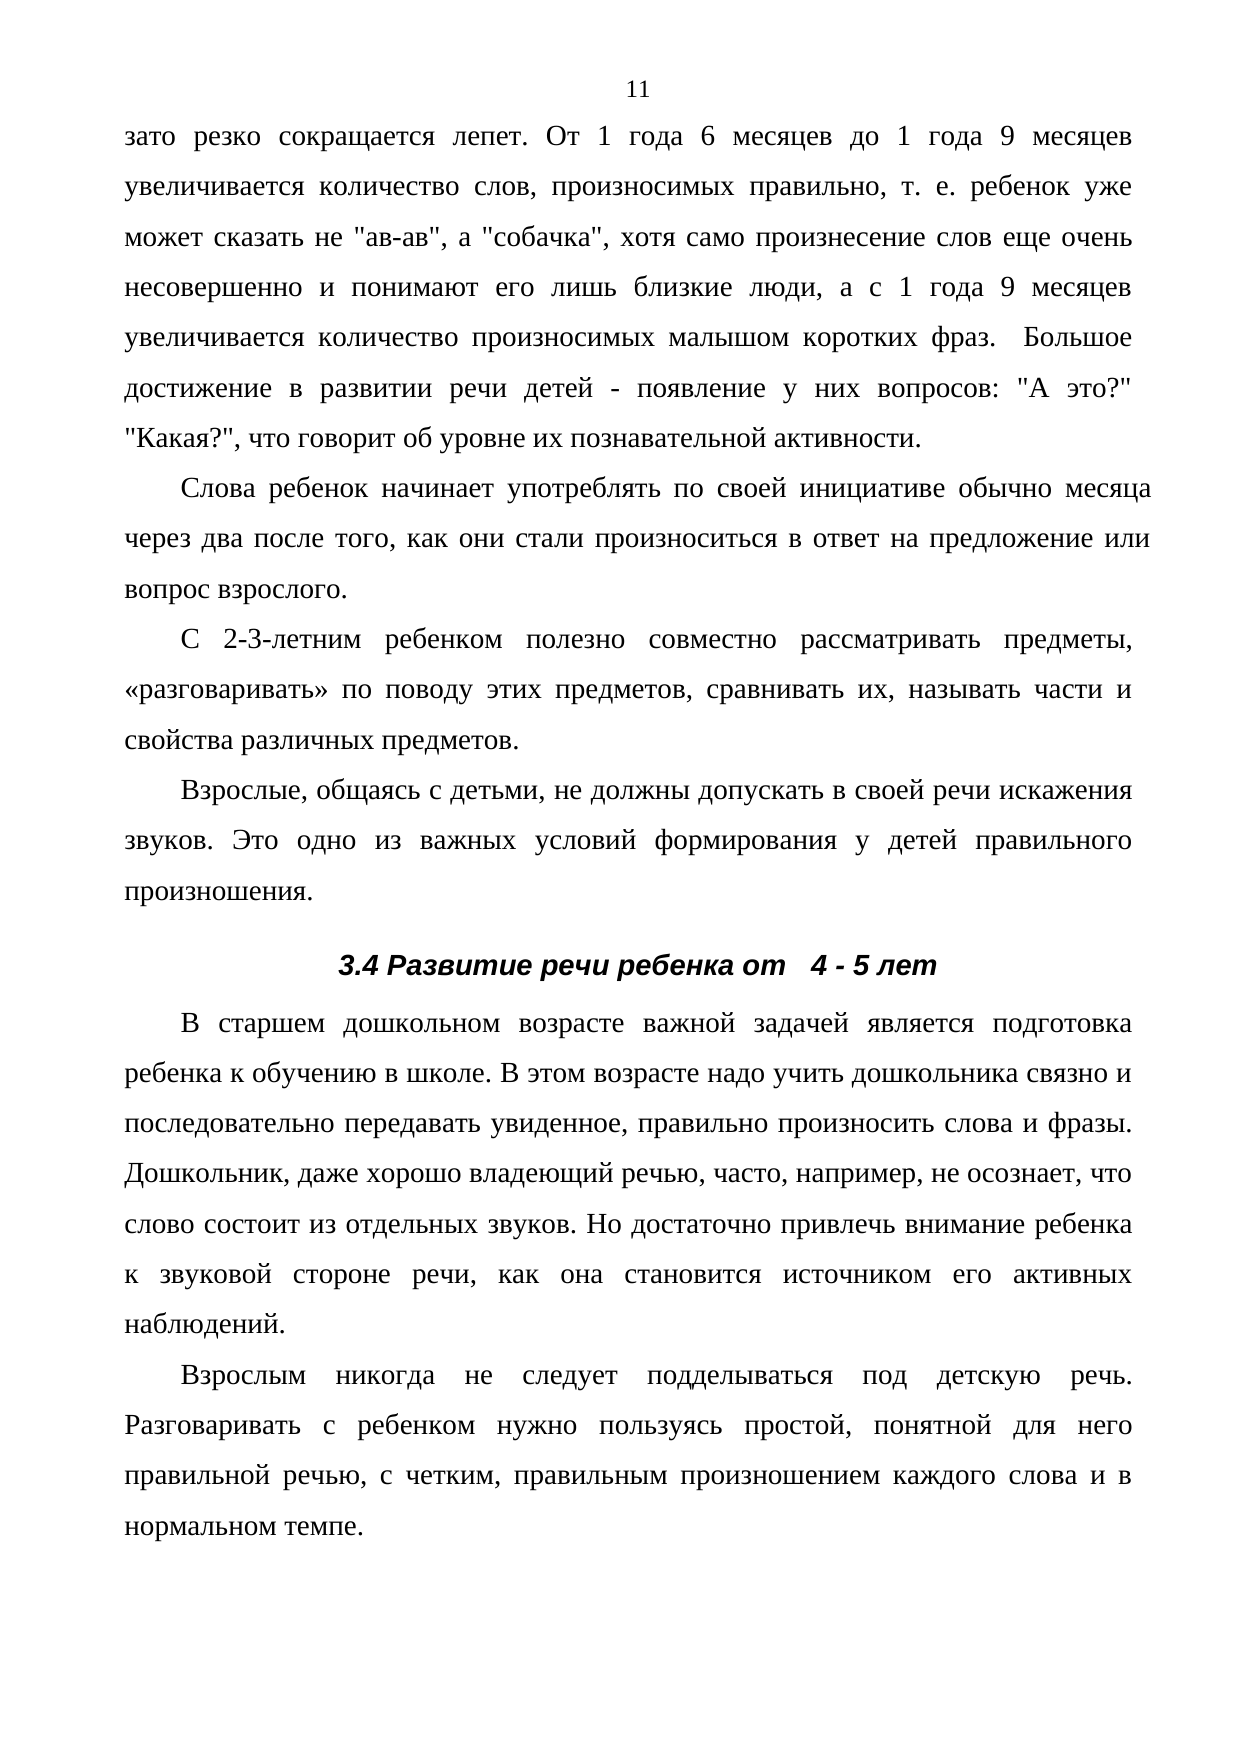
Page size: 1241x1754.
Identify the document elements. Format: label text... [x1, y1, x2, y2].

text Взрослым никогда не следует подделываться под детскую речь. Разговаривать с ребенком нужно пользуясь простой, понятной для него правильной речью, с четким, правильным произношением каждого слова и в нормальном темпе. [124, 1357, 1133, 1541]
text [124, 118, 1133, 453]
text С 2-3-летним ребенком полезно совместно рассматривать предметы, «разговаривать» по поводу этих предметов, сравнивать их, называть части и свойства различных предметов. [124, 621, 1133, 755]
text В старшем дошкольном возрасте важной задачей является подготовка ребенка к обучению в школе. В этом возрасте надо учить дошкольника связно и последовательно передавать увиденное, правильно произносить слова и фразы. Дошкольник, даже хорошо владеющий речью, часто, например, не осознает, что слово состоит из отдельных звуков. Но достаточно привлечь внимание ребенка к звуковой стороне речи, как она становится источником его активных наблюдений. [124, 1005, 1133, 1340]
subtitle 3.4 Развитие речи ребенка от 4 - 5 лет [124, 948, 1152, 982]
text Взрослые, общаясь с детьми, не должны допускать в своей речи искажения звуков. Это одно из важных условий формирования у детей правильного произношения. [124, 772, 1133, 906]
text Слова ребенок начинает употреблять по своей инициативе обычно месяца через два после того, как они стали произноситься в ответ на предложение или вопрос взрослого. [124, 470, 1152, 604]
